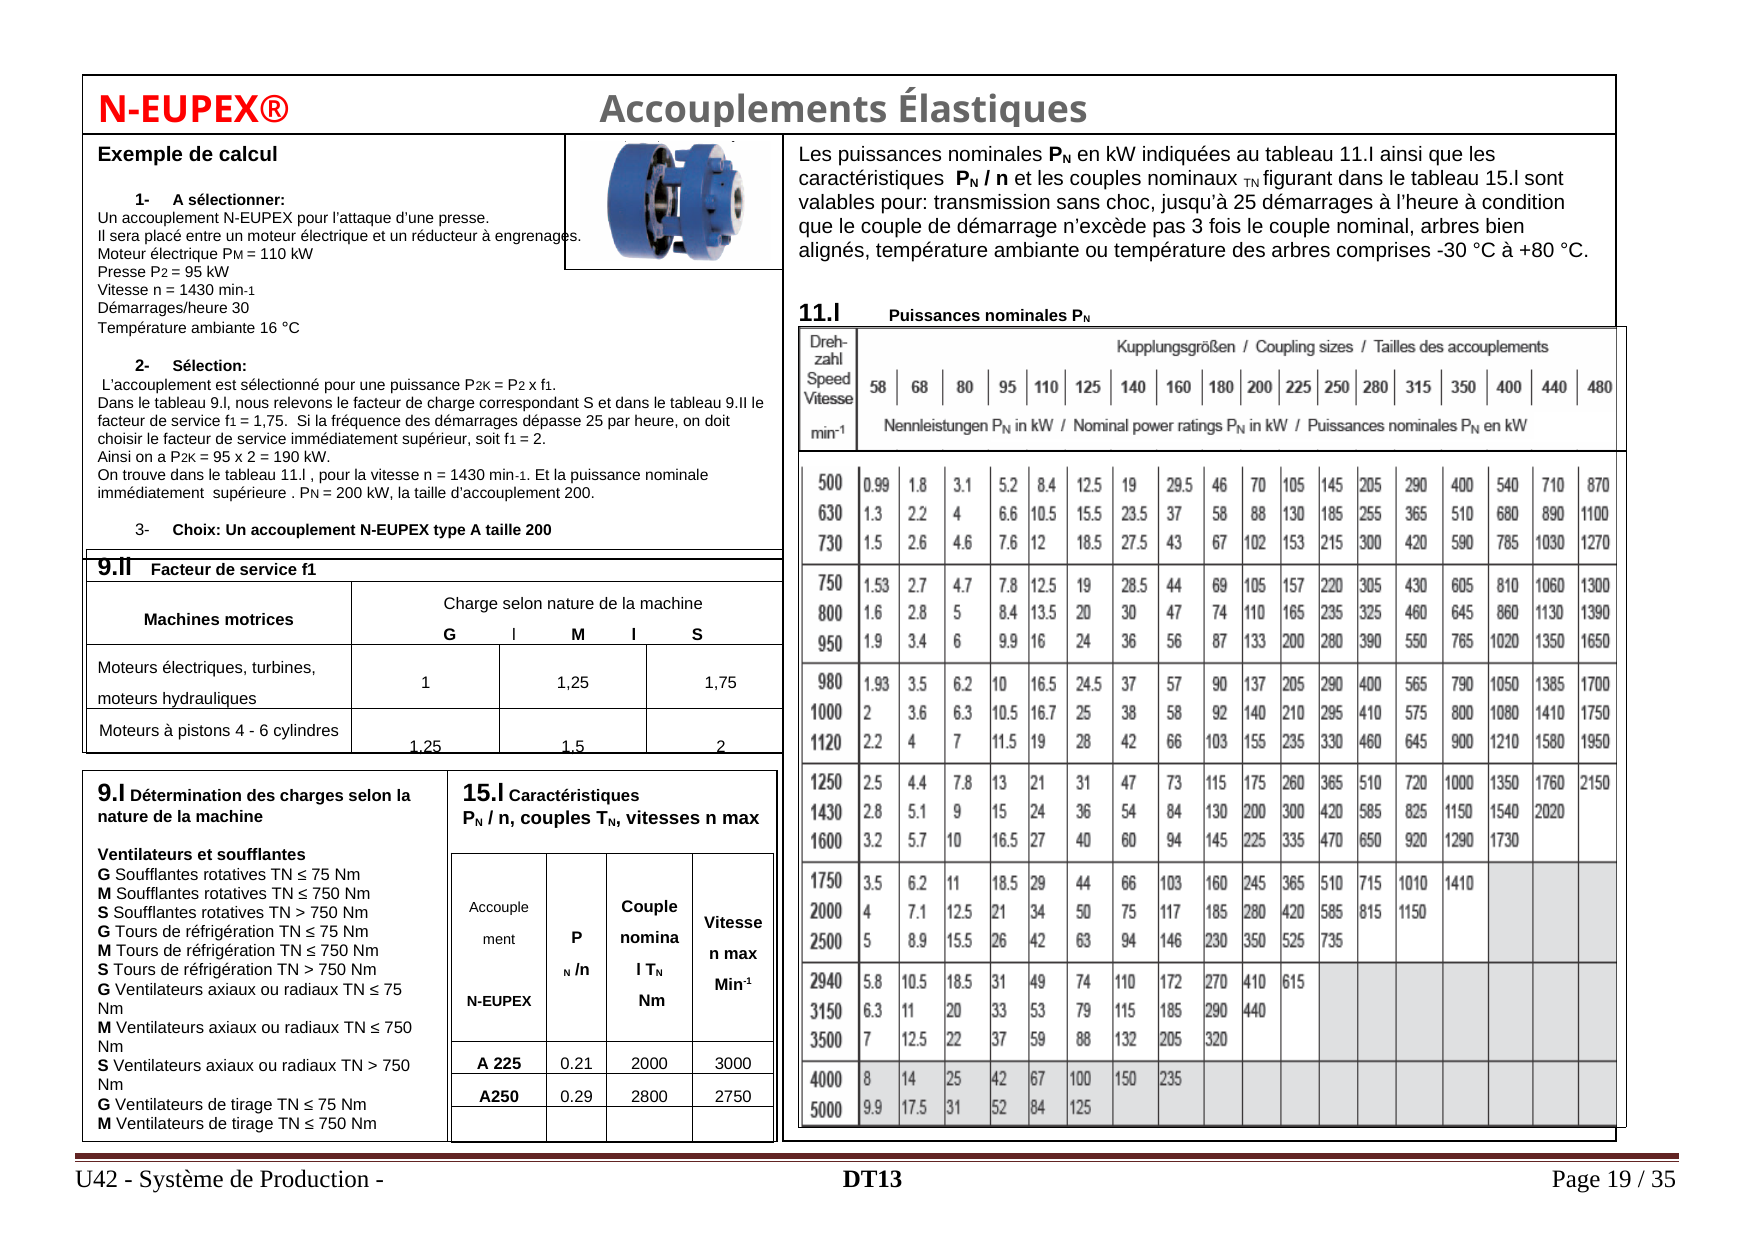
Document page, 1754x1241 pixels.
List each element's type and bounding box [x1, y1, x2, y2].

picture [799, 452, 1617, 1127]
picture [799, 327, 1617, 450]
